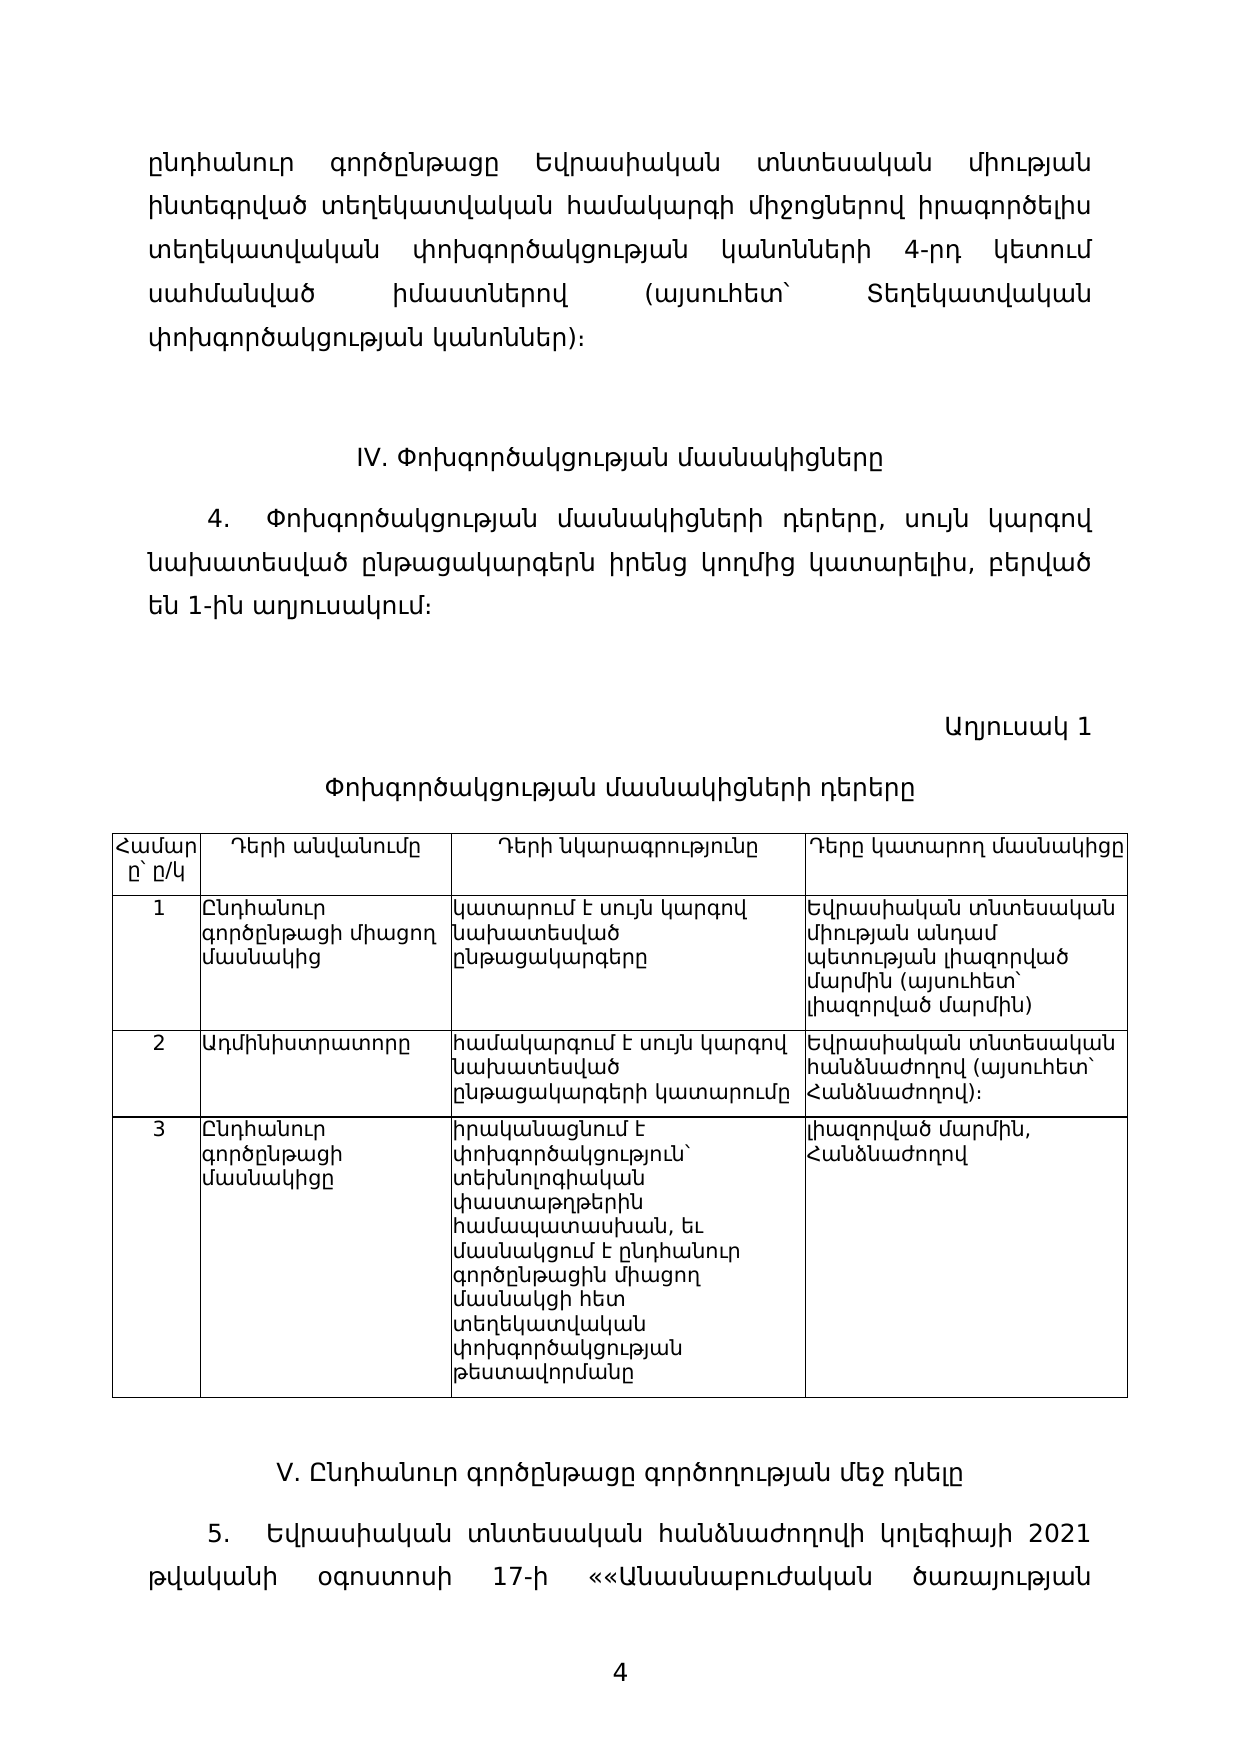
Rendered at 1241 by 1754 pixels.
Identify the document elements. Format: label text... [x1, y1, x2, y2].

text Փոխգործակցության մասնակիցների դերերը [148, 773, 1092, 802]
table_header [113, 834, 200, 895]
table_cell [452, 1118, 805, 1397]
text IV. Փոխգործակցության մասնակիցները [148, 443, 1092, 473]
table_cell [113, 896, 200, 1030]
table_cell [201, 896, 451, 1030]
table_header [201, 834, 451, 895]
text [148, 148, 1092, 352]
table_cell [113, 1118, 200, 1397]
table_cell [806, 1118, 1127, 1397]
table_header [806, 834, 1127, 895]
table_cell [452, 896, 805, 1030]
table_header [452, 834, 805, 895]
text 4. Փոխգործակցության մասնակիցների դերերը, սույն կարգով նախատեսված ընթացակարգերն իրենց կողմից կատարելիս, բերված են 1-ին աղյուսակում։ [148, 504, 1092, 621]
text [148, 1519, 1092, 1592]
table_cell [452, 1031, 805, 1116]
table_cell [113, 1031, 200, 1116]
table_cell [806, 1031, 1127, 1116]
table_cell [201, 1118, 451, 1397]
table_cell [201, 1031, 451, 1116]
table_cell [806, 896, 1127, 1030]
text V. Ընդհանուր գործընթացը գործողության մեջ դնելը [148, 1458, 1092, 1488]
text Աղյուսակ 1 [148, 712, 1092, 741]
